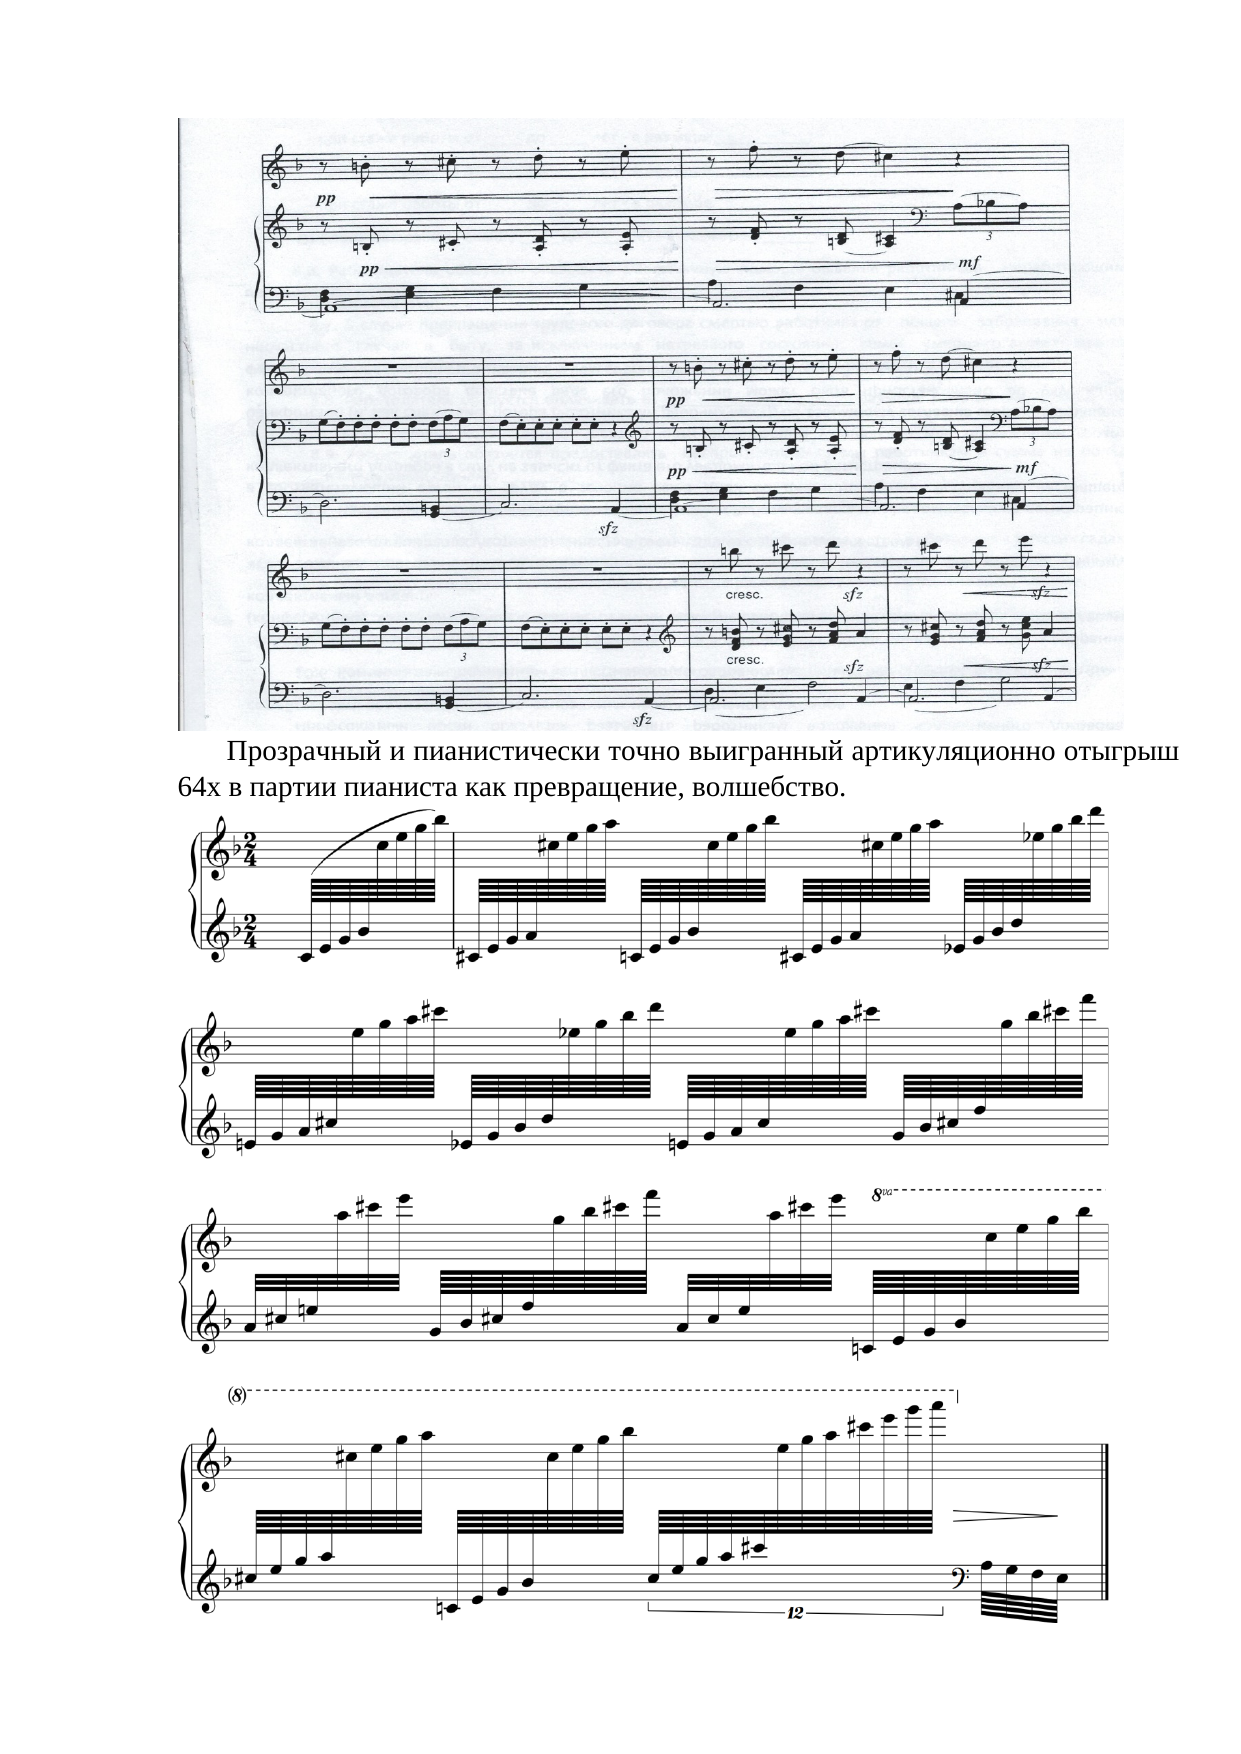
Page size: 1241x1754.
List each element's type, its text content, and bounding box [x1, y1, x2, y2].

picture [177, 118, 1124, 731]
text Прозрачный и пианистически точно выигранный артикуляционно отыгрыш 64х в партии пианиста как превращение, волшебство. [177, 733, 1181, 802]
picture [177, 805, 1109, 1623]
